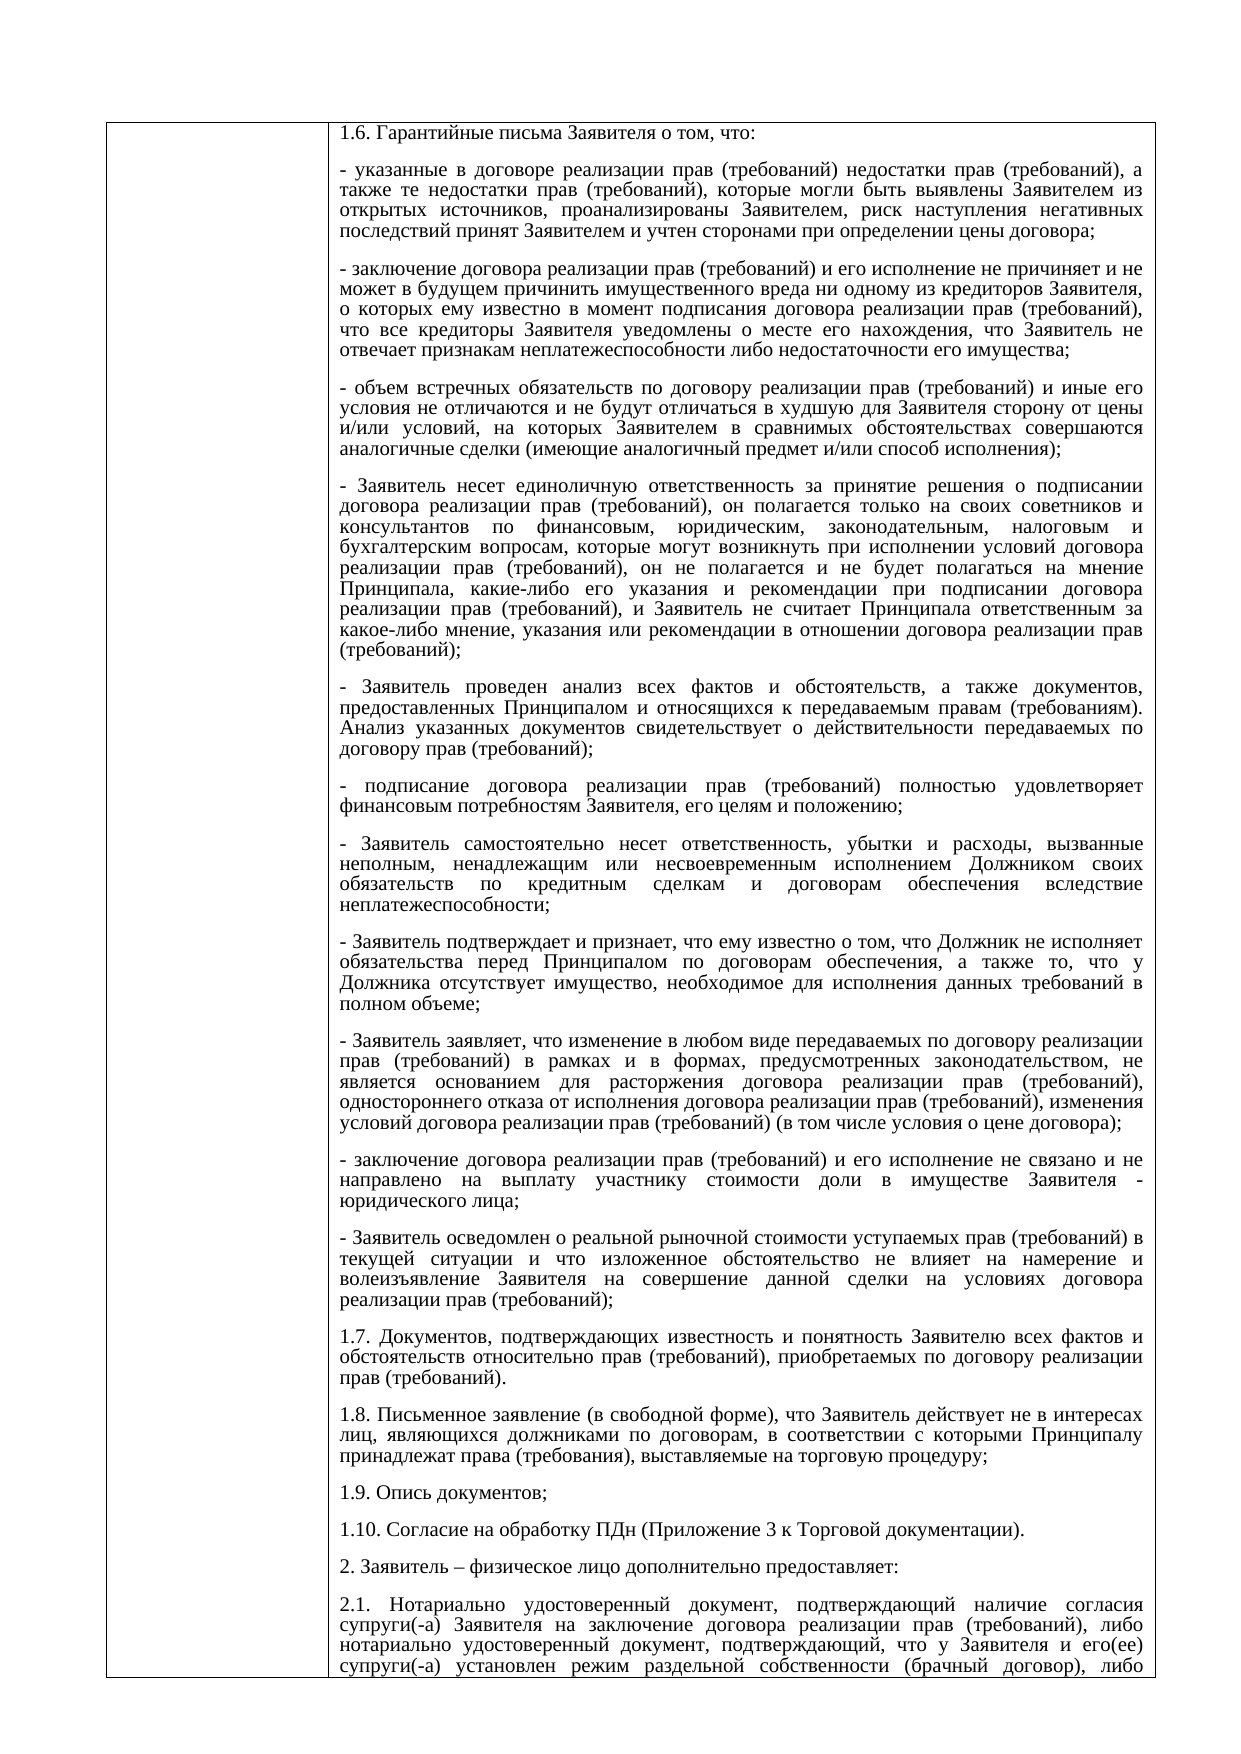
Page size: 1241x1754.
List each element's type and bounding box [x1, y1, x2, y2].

table_header [107, 123, 328, 1677]
table_header [329, 123, 1155, 1677]
